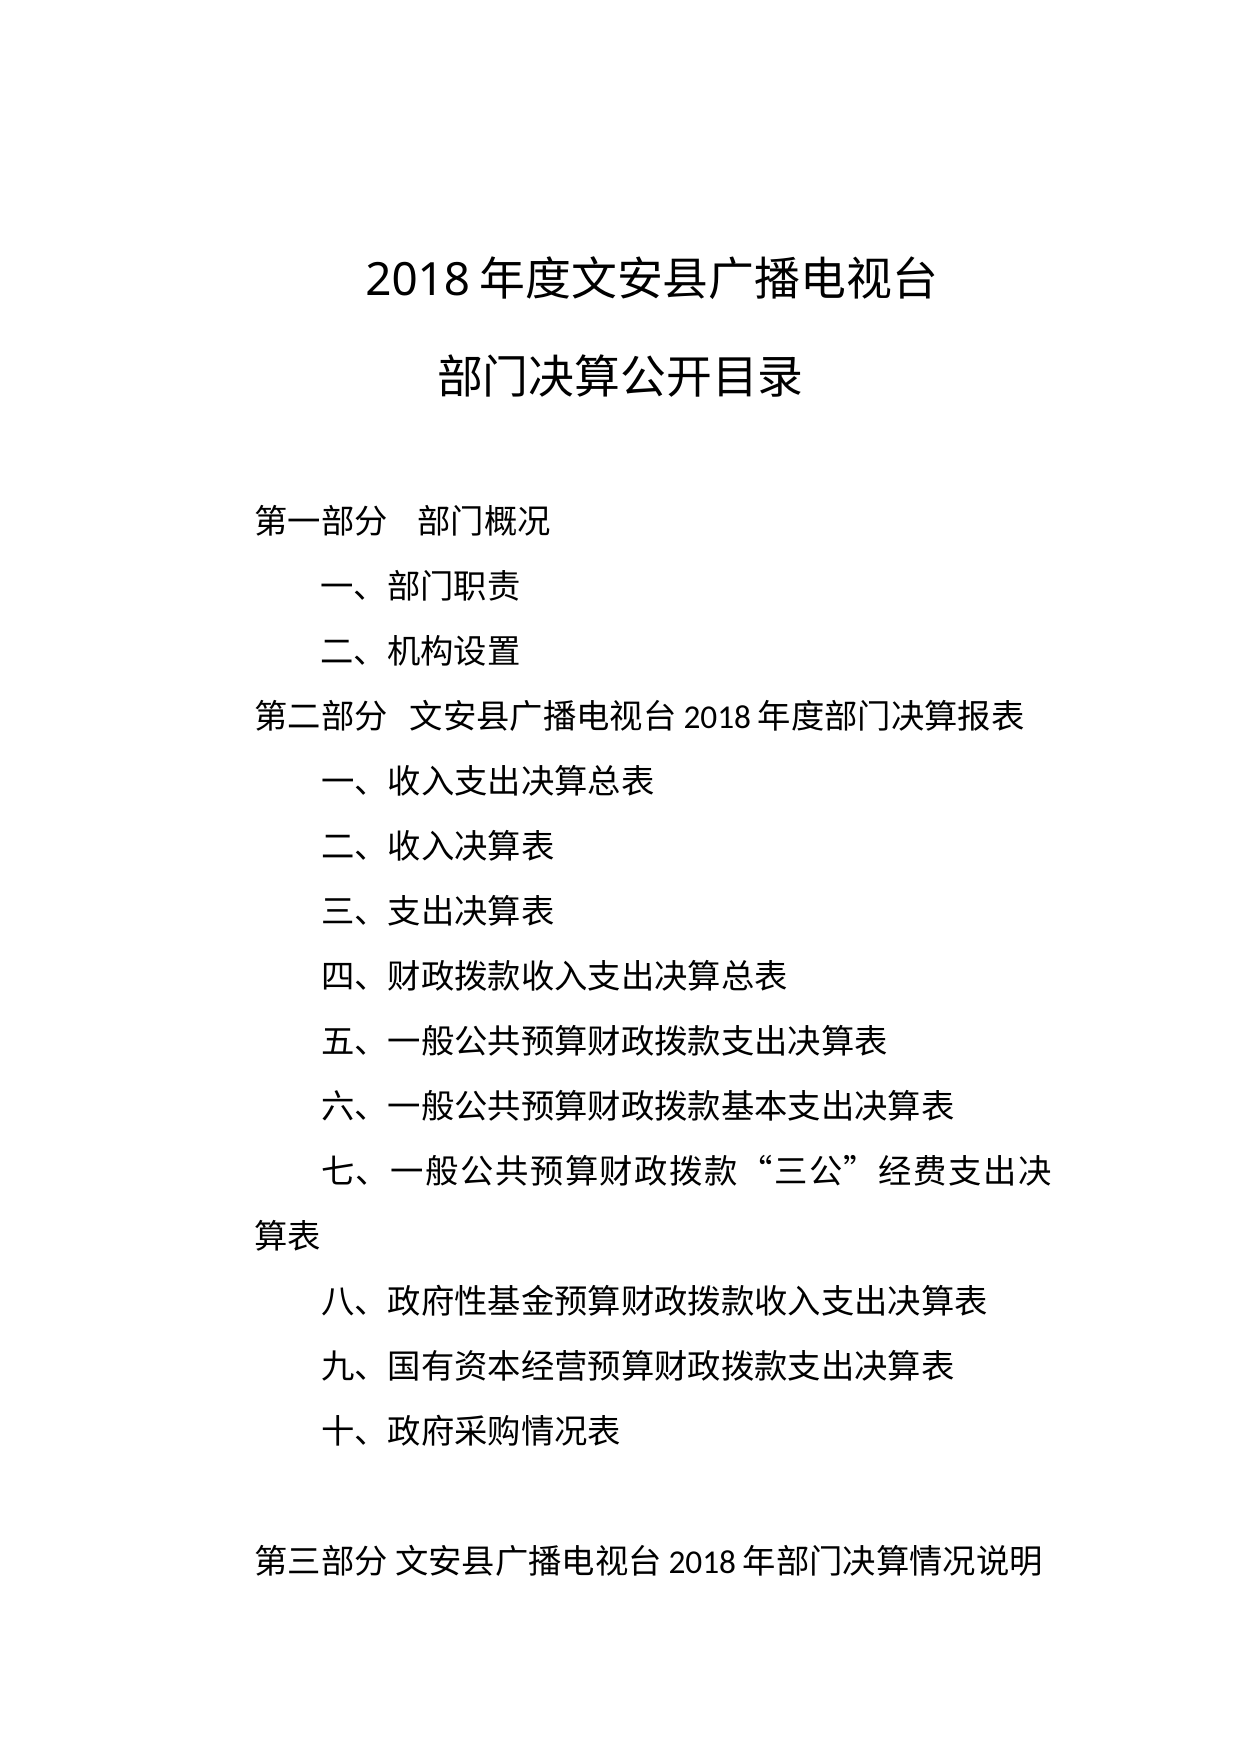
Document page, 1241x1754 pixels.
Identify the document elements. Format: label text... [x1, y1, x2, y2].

text 2018年度文安县广播电视台 [187, 227, 1053, 324]
text 四、财政拨款收入支出决算总表 [254, 942, 1053, 1007]
text 七、一般公共预算财政拨款“三公”经费支出决算表 [254, 1137, 1053, 1267]
text 五、一般公共预算财政拨款支出决算表 [254, 1007, 1053, 1072]
text 第二部分 文安县广播电视台2018年度部门决算报表 [187, 682, 1053, 747]
text 第一部分 部门概况 [187, 487, 1053, 552]
text 一、部门职责 [187, 552, 1053, 617]
text 二、收入决算表 [254, 812, 1053, 877]
text 一、收入支出决算总表 [254, 747, 1053, 812]
text 九、国有资本经营预算财政拨款支出决算表 [254, 1332, 1053, 1397]
text 部门决算公开目录 [187, 324, 1053, 422]
text 第三部分 文安县广播电视台2018年部门决算情况说明 [187, 1527, 1053, 1592]
text 二、机构设置 [187, 617, 1053, 682]
text 六、一般公共预算财政拨款基本支出决算表 [254, 1072, 1053, 1137]
text 三、支出决算表 [254, 877, 1053, 942]
text 八、政府性基金预算财政拨款收入支出决算表 [254, 1267, 1053, 1332]
text 十、政府采购情况表 [254, 1397, 1053, 1462]
